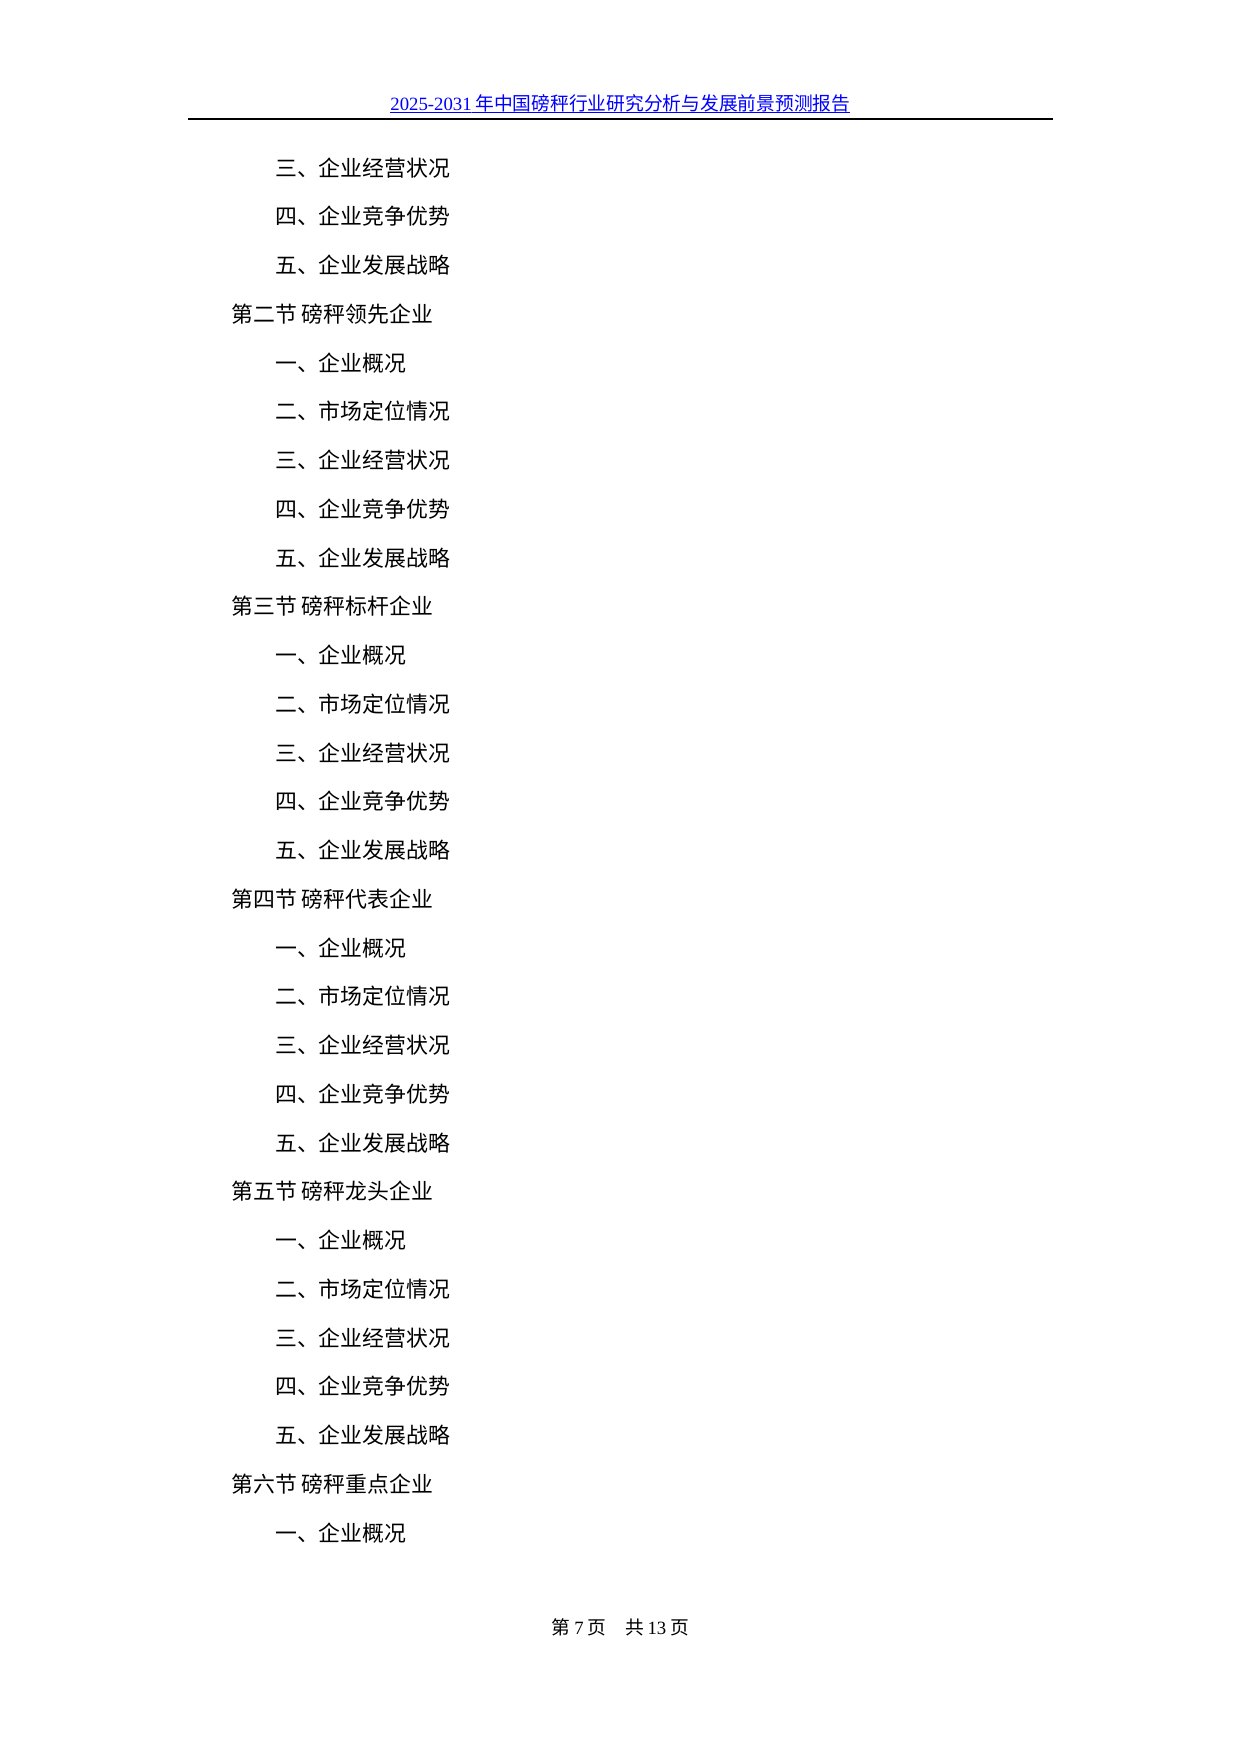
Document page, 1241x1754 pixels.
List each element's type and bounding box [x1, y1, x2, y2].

text [187, 150, 1053, 1548]
